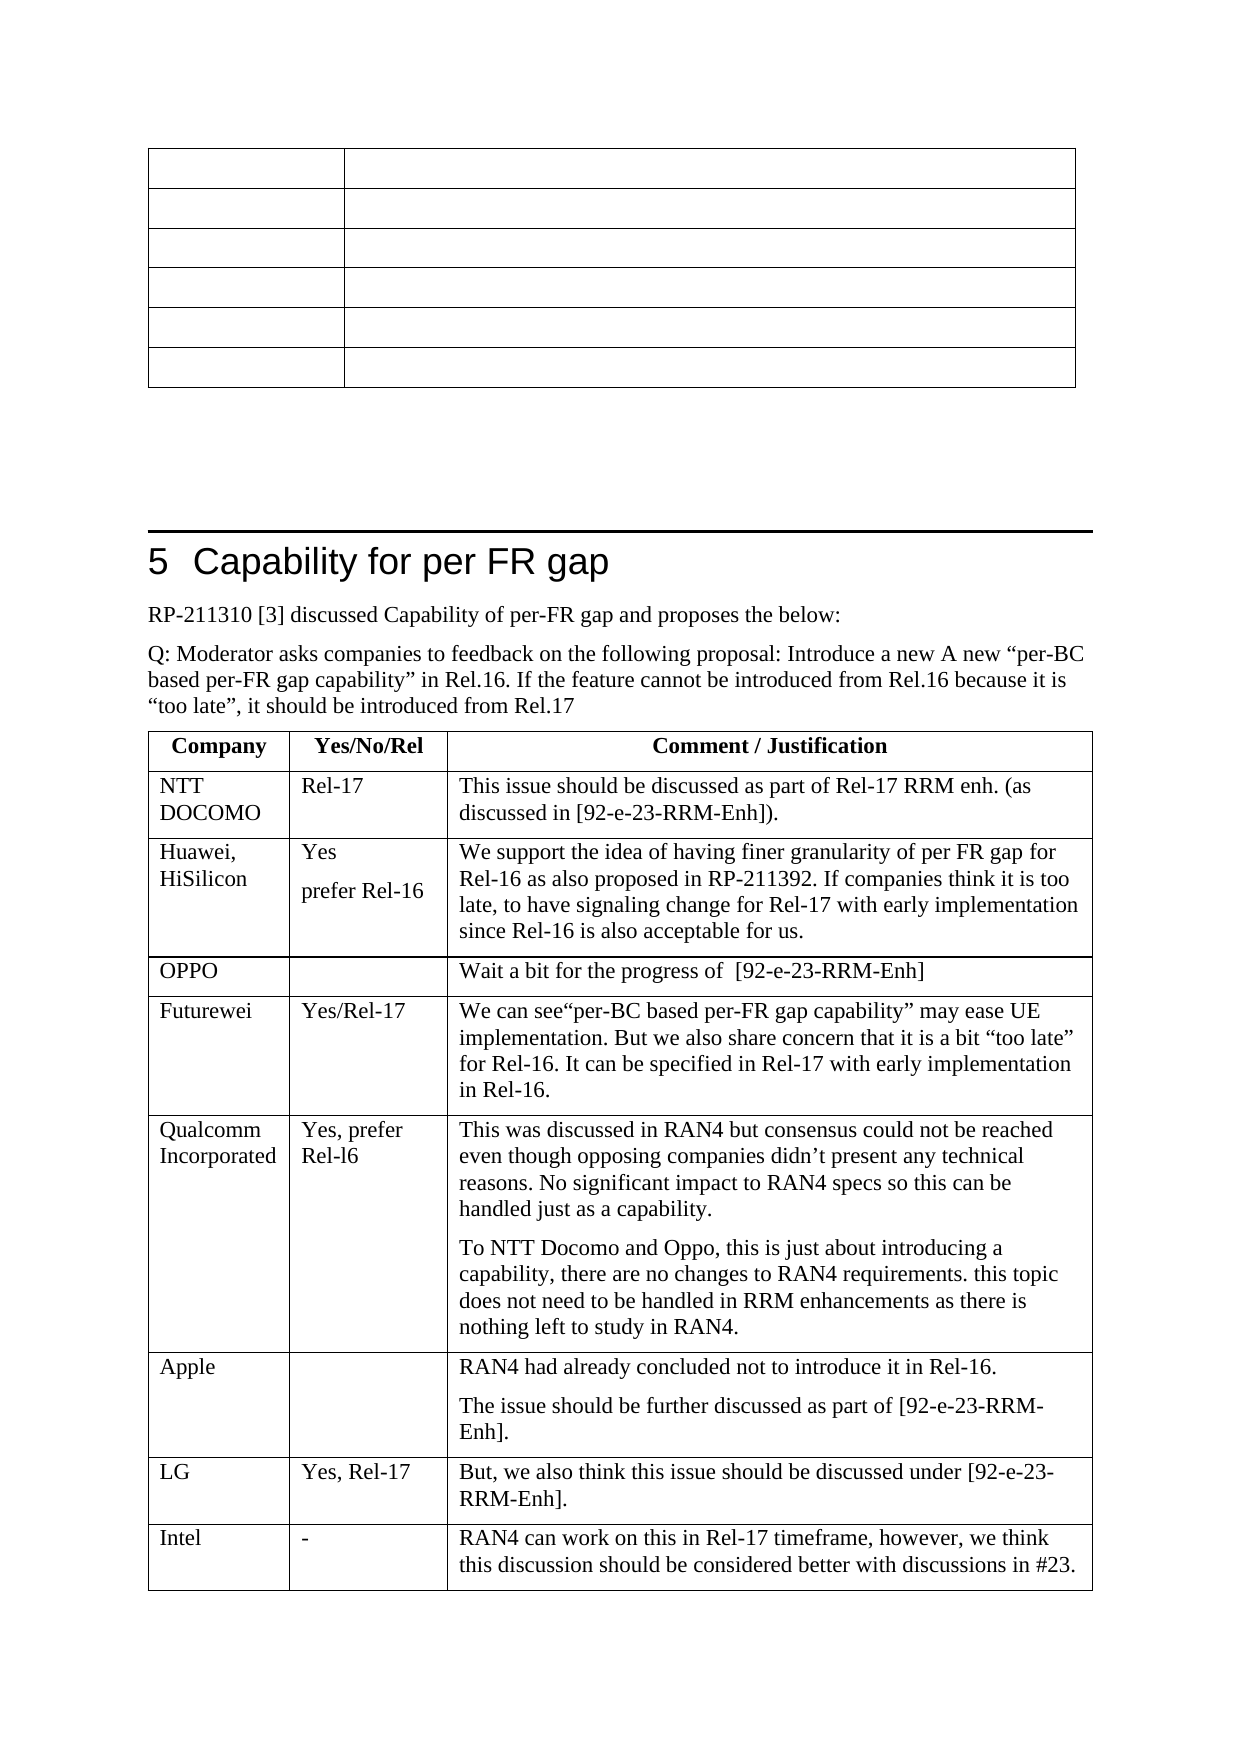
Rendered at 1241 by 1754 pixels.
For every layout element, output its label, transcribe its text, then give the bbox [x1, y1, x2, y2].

table_cell LG [149, 1458, 289, 1523]
table_cell [345, 308, 1075, 347]
table_cell [149, 268, 344, 307]
table_cell We support the idea of having finer granularity of per FR gap for Rel-16 as also proposed in RP-211392. If companies think it is too late, to have signaling change for Rel-17 with early implementation since Rel-16 is also acceptable for us. [448, 839, 1092, 956]
table_header Yes/No/Rel [290, 732, 447, 771]
table_cell [345, 189, 1075, 227]
table_cell [149, 189, 344, 227]
table_cell Huawei, HiSilicon [149, 839, 289, 956]
table_cell [149, 149, 344, 187]
table_cell Futurewei [149, 997, 289, 1115]
table_cell RAN4 had already concluded not to introduce it in Rel-16. The issue should be further discussed as part of [92-e-23-RRM-Enh]. [448, 1353, 1092, 1457]
text Q: Moderator asks companies to feedback on the following proposal: Introduce a new A new “per-BC based per-FR gap capability” in Rel.16. If the feature cannot be introduced from Rel.16 because it is “too late”, it should be introduced from Rel.17 [148, 640, 1093, 719]
table_cell Wait a bit for the progress of [92-e-23-RRM-Enh] [448, 958, 1092, 996]
table_cell [149, 229, 344, 267]
table_header Comment / Justification [448, 732, 1092, 771]
table_cell - [290, 1525, 447, 1590]
text RP-211310 [3] discussed Capability of per-FR gap and proposes the below: [148, 601, 1093, 627]
table_cell Yes, Rel-17 [290, 1458, 447, 1523]
table_cell [345, 149, 1075, 187]
table_header Company [149, 732, 289, 771]
table_cell But, we also think this issue should be discussed under [92-e-23-RRM-Enh]. [448, 1458, 1092, 1523]
table_cell [345, 229, 1075, 267]
table_cell NTT DOCOMO [149, 772, 289, 837]
table_cell Yes prefer Rel-16 [290, 839, 447, 956]
table_cell Yes, prefer Rel-l6 [290, 1116, 447, 1352]
table_cell Rel-17 [290, 772, 447, 837]
table_cell RAN4 can work on this in Rel-17 timeframe, however, we think this discussion should be considered better with discussions in #23. [448, 1525, 1092, 1590]
table_cell Apple [149, 1353, 289, 1457]
table_cell We can see“per-BC based per-FR gap capability” may ease UE implementation. But we also share concern that it is a bit “too late” for Rel-16. It can be specified in Rel-17 with early implementation in Rel-16. [448, 997, 1092, 1115]
table_cell This issue should be discussed as part of Rel-17 RRM enh. (as discussed in [92-e-23-RRM-Enh]). [448, 772, 1092, 837]
table_cell [345, 348, 1075, 387]
table_cell [345, 268, 1075, 307]
subtitle Capability for per FR gap [148, 533, 1093, 582]
table_cell OPPO [149, 958, 289, 996]
table_cell [149, 308, 344, 347]
table_cell Qualcomm Incorporated [149, 1116, 289, 1352]
table_cell [290, 1353, 447, 1457]
table_cell Intel [149, 1525, 289, 1590]
table_cell Yes/Rel-17 [290, 997, 447, 1115]
table_cell This was discussed in RAN4 but consensus could not be reached even though opposing companies didn’t present any technical reasons. No significant impact to RAN4 specs so this can be handled just as a capability. To NTT Docomo and Oppo, this is just about introducing a capability, there are no changes to RAN4 requirements. this topic does not need to be handled in RRM enhancements as there is nothing left to study in RAN4. [448, 1116, 1092, 1352]
table_cell [290, 958, 447, 996]
table_cell [149, 348, 344, 387]
